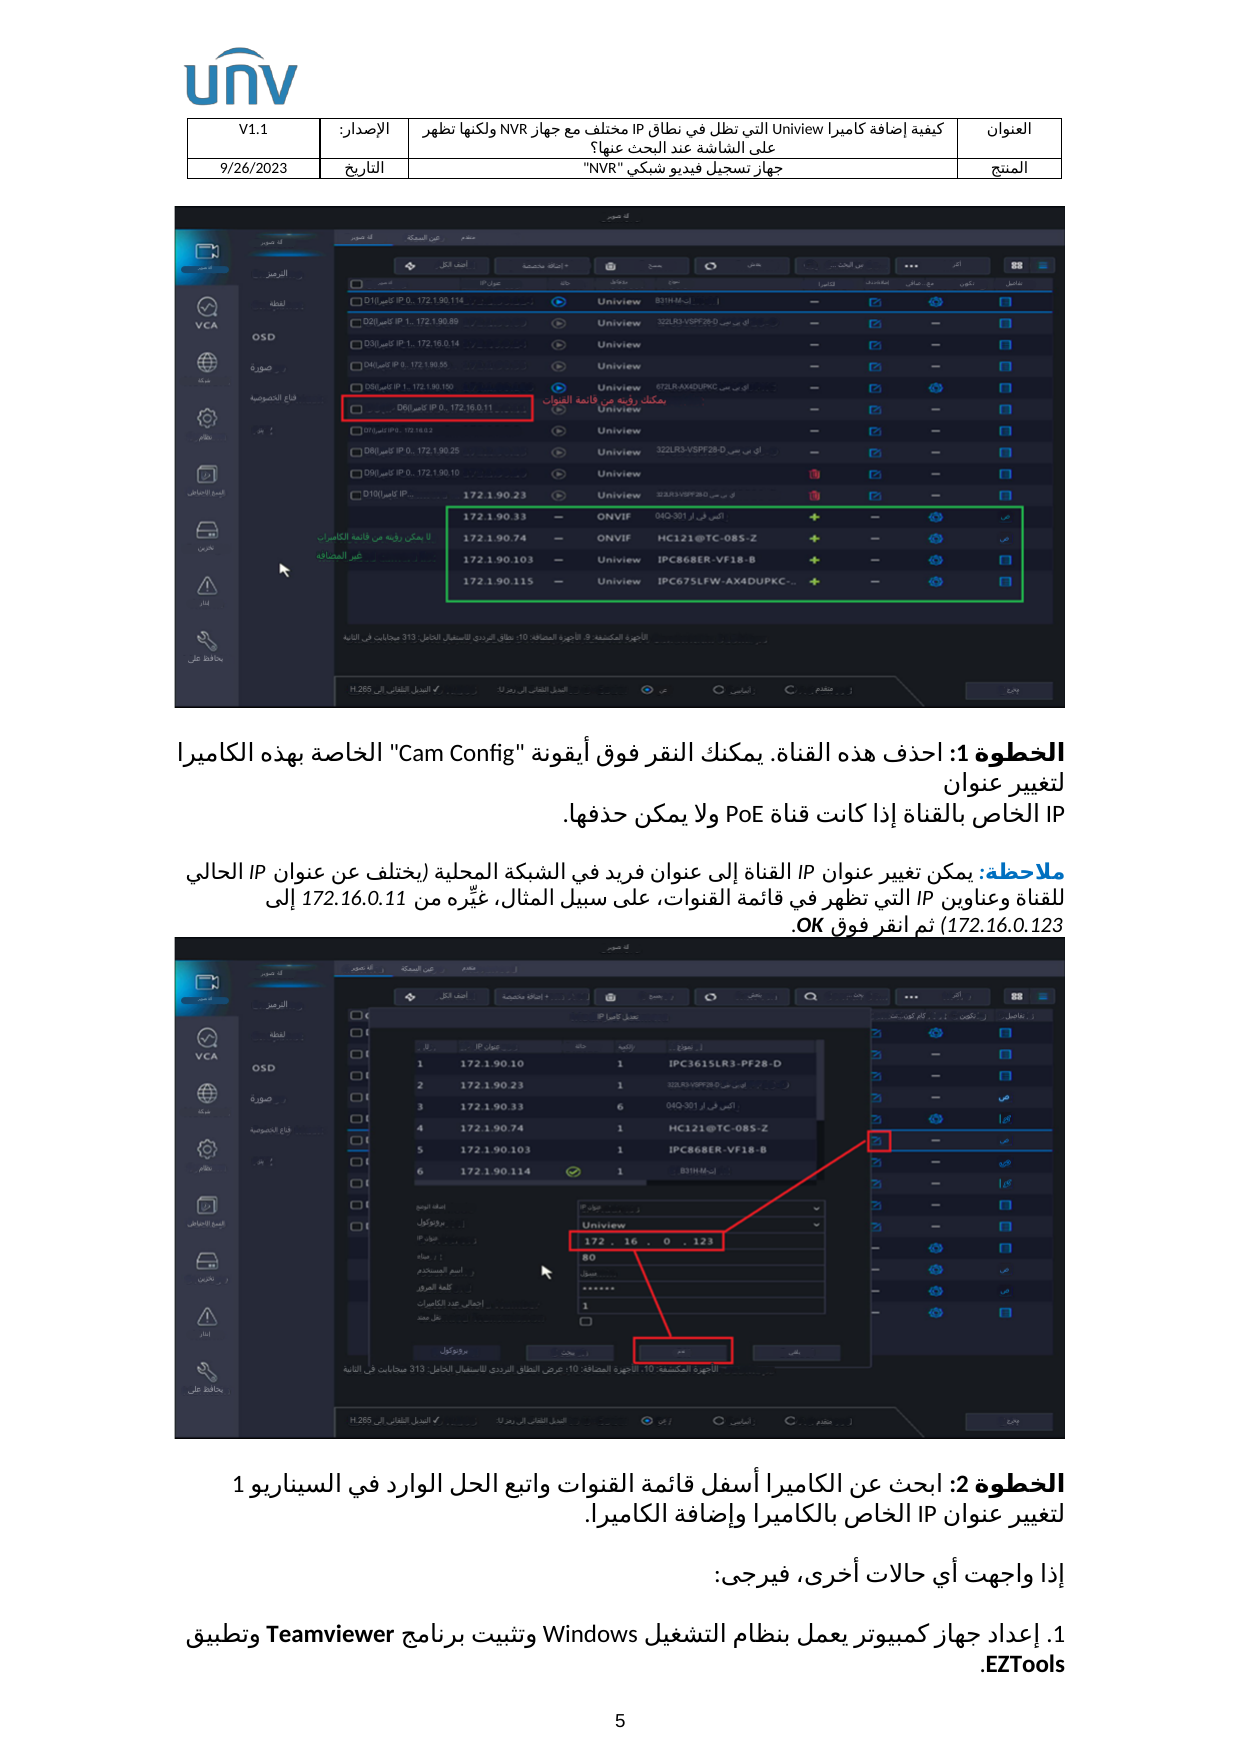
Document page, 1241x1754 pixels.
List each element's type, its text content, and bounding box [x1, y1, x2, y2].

picture [180, 41, 304, 111]
text الخطوة 1: احذف هذه القناة. يمكنك النقر فوق أيقونة "Cam Config" الخاصة بهذه الكاميرا لتغيير عنوان IP الخاص بالقناة إذا كانت قناة PoE ولا يمكن حذفها. [175, 737, 1065, 829]
text ملاحظة: يمكن تغيير عنوان IP القناة إلى عنوان فريد في الشبكة المحلية (يختلف عن عنوان IP الحالي للقناة وعناوين IP التي تظهر في قائمة القنوات، على سبيل المثال، غيِّره من 172.16.0.11 إلى 172.16.0.123) ثم انقر فوق OK. [175, 858, 1065, 937]
picture [174, 206, 1065, 708]
text الخطوة 2: ابحث عن الكاميرا أسفل قائمة القنوات واتبع الحل الوارد في السيناريو 1 لتغيير عنوان IP الخاص بالكاميرا وإضافة الكاميرا. [175, 1468, 1065, 1529]
picture [174, 937, 1065, 1439]
text إذا واجهت أي حالات أخرى، فيرجى: [175, 1558, 1065, 1589]
text 1. إعداد جهاز كمبيوتر يعمل بنظام التشغيل Windows وتثبيت برنامج Teamviewer وتطبيق EZTools. [175, 1618, 1065, 1679]
